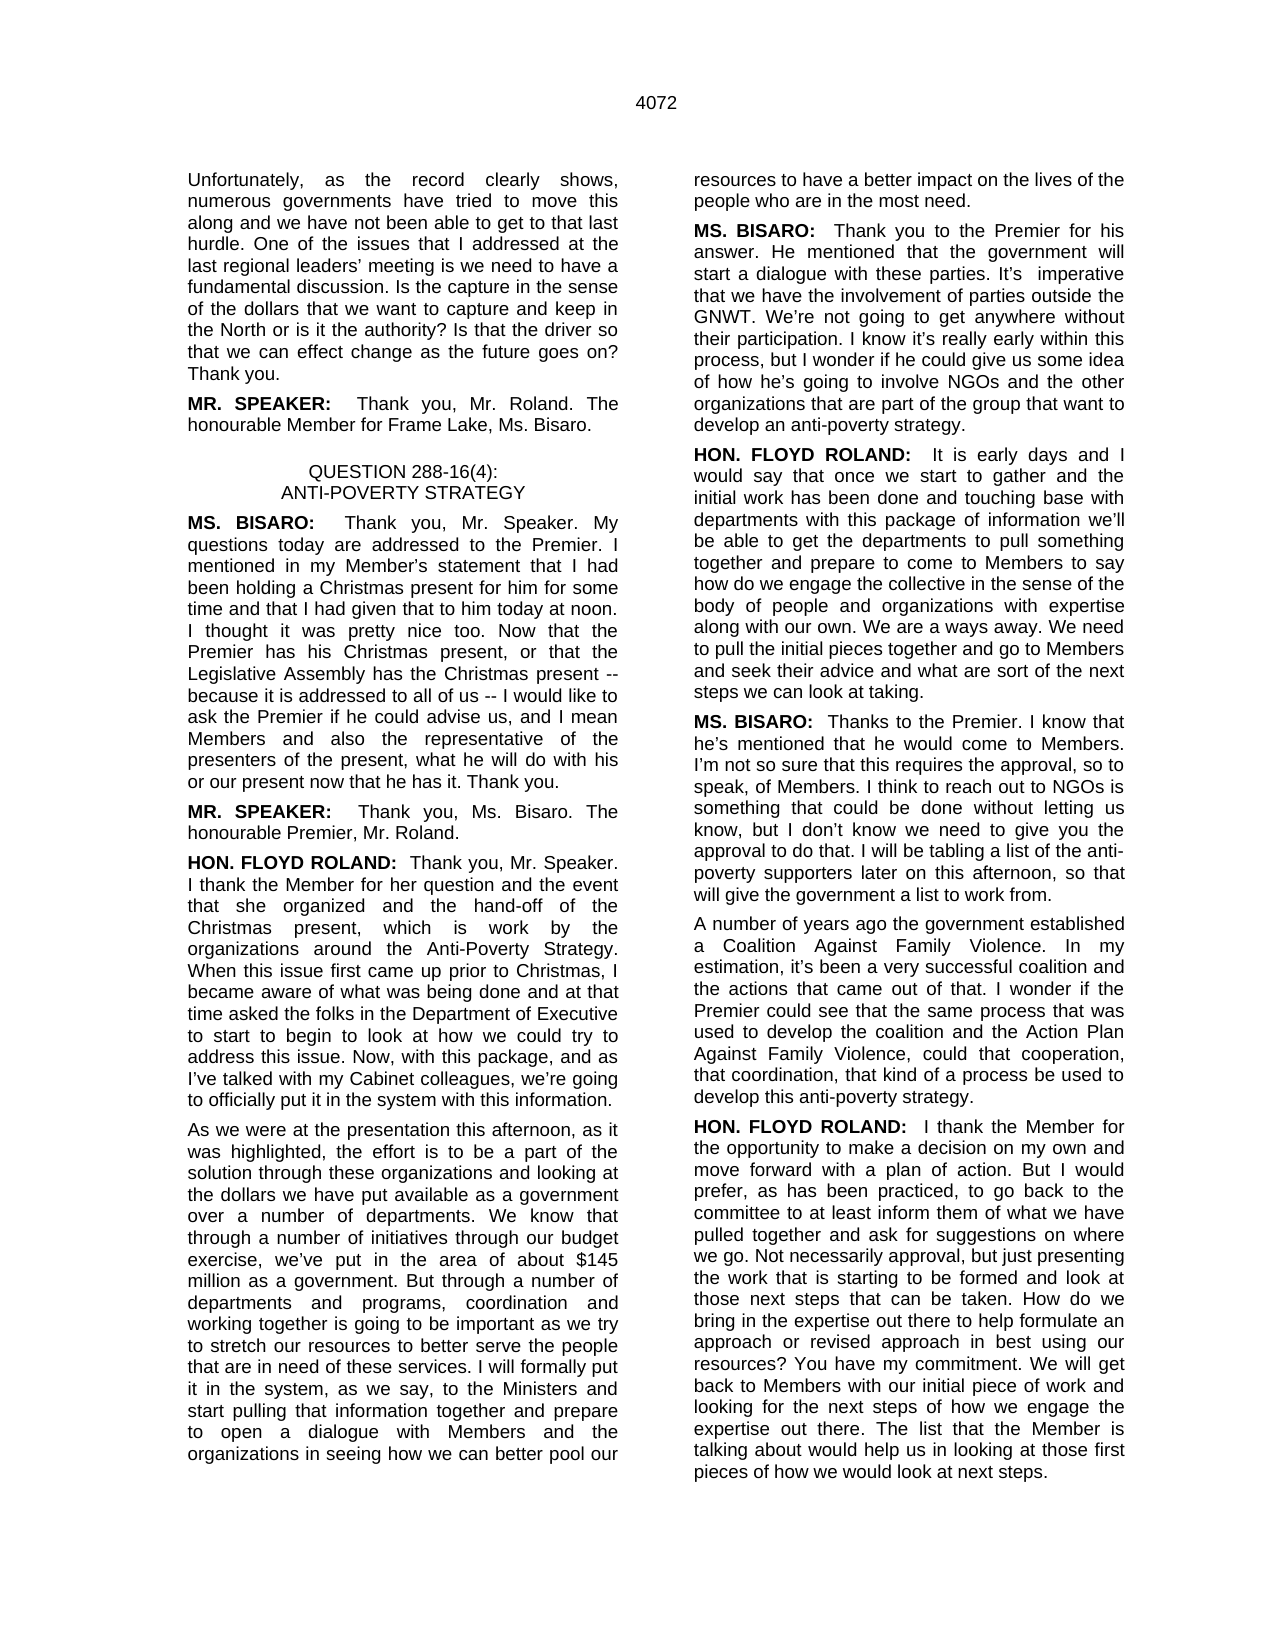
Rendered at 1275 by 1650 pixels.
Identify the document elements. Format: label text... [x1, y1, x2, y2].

text HON. FLOYD ROLAND: I thank the Member for the opportunity to make a decision on my own and move forward with a plan of action. But I would prefer, as has been practiced, to go back to the committee to at least inform them of what we have pulled together and ask for suggestions on where we go. Not necessarily approval, but just presenting the work that is starting to be formed and look at those next steps that can be taken. How do we bring in the expertise out there to help formulate an approach or revised approach in best using our resources? You have my commitment. We will get back to Members with our initial piece of work and looking for the next steps of how we engage the expertise out there. The list that the Member is talking about would help us in looking at those first pieces of how we would look at next steps. [694, 1116, 1125, 1482]
subtitle QUESTION 288-16(4): ANTI-POVERTY STRATEGY [187, 460, 619, 503]
text HON. FLOYD ROLAND: Thank you, Mr. Speaker. I thank the Member for her question and the event that she organized and the hand-off of the Christmas present, which is work by the organizations around the Anti-Poverty Strategy. When this issue first came up prior to Christmas, I became aware of what was being done and at that time asked the folks in the Department of Executive to start to begin to look at how we could try to address this issue. Now, with this package, and as I’ve talked with my Cabinet colleagues, we’re going to officially put it in the system with this information. [187, 852, 619, 1111]
text A number of years ago the government established a Coalition Against Family Violence. In my estimation, it’s been a very successful coalition and the actions that came out of that. I wonder the Premier could see that the same process that was used to develop the coalition and the Action Plan Against Family Violence, could that cooperation, that coordination, that kind of a process be used to develop this anti-poverty strategy. [694, 913, 1125, 1107]
text MS. BISARO: Thanks to the Premier. I know that he’s mentioned that he would come to Members. I’m not so sure that this requires the approval, so to speak, of Members. I think to reach out to NGOs is something that could be done without letting us know, but I don’t know we need to give you the approval to do that. I will be tabling a list of the anti-poverty supporters later on this afternoon, so that will give the government a list to work from. [694, 711, 1125, 905]
text MR. SPEAKER: Thank you, Ms. Bisaro. The honourable Premier, Mr. Roland. [187, 801, 619, 844]
text HON. FLOYD ROLAND: It is early days and I would say that once we start to gather and the initial work has been done and touching base with departments with this package of information we’ll be able to get the departments to pull something together and prepare to come to Members to say how do we engage the collective in the sense of the body of people and organizations with expertise along with our own. We are a ways away. We need to pull the initial pieces together and go to Members and seek their advice and what are sort of the next steps we can look at taking. [694, 444, 1125, 702]
text MR. SPEAKER: Thank you, Mr. Roland. The honourable Member for Frame Lake, Ms. Bisaro. [187, 392, 619, 435]
text As we were at the presentation this afternoon, as it was highlighted, the effort is to be a part of the solution through these organizations and looking at the dollars we have put available as a government over a number of departments. We know that through a number of initiatives through our budget exercise, we’ve put in the area of about $145 million as a government. But through a number of departments and programs, coordination and working together is going to be important as we try to stretch our resources to better serve the people that are in need of these services. I will formally put it in the system, as we say, to the Ministers and start pulling that information together and prepare to open a dialogue with Members and the organizations in seeing how we can better pool our resources to have a better impact on the lives of the people who are in the most need. [187, 1119, 619, 1464]
text MS. BISARO: Thank you, Mr. Speaker. My questions today are addressed to the Premier. I mentioned in my Member’s statement that I had been holding a Christmas present for him for some time and that I had given that to him today at noon. I thought it was pretty nice too. Now that the Premier has his Christmas present, or that the Legislative Assembly has the Christmas present -- because it is addressed to all of us -- I would like to ask the Premier he could advise us, and I mean Members and also the representative of the presenters of the present, what he will do with his or our present now that he has it. Thank you. [187, 512, 619, 792]
text MS. BISARO: Thank you to the Premier for his answer. He mentioned that the government will start a dialogue with these parties. It’s imperative that we have the involvement of parties outside the GNWT. We’re not going to get anywhere without their participation. I know it’s really early within this process, but I wonder he could give us some idea of how he’s going to involve NGOs and the other organizations that are part of the group that want to develop an anti-poverty strategy. [694, 220, 1125, 435]
